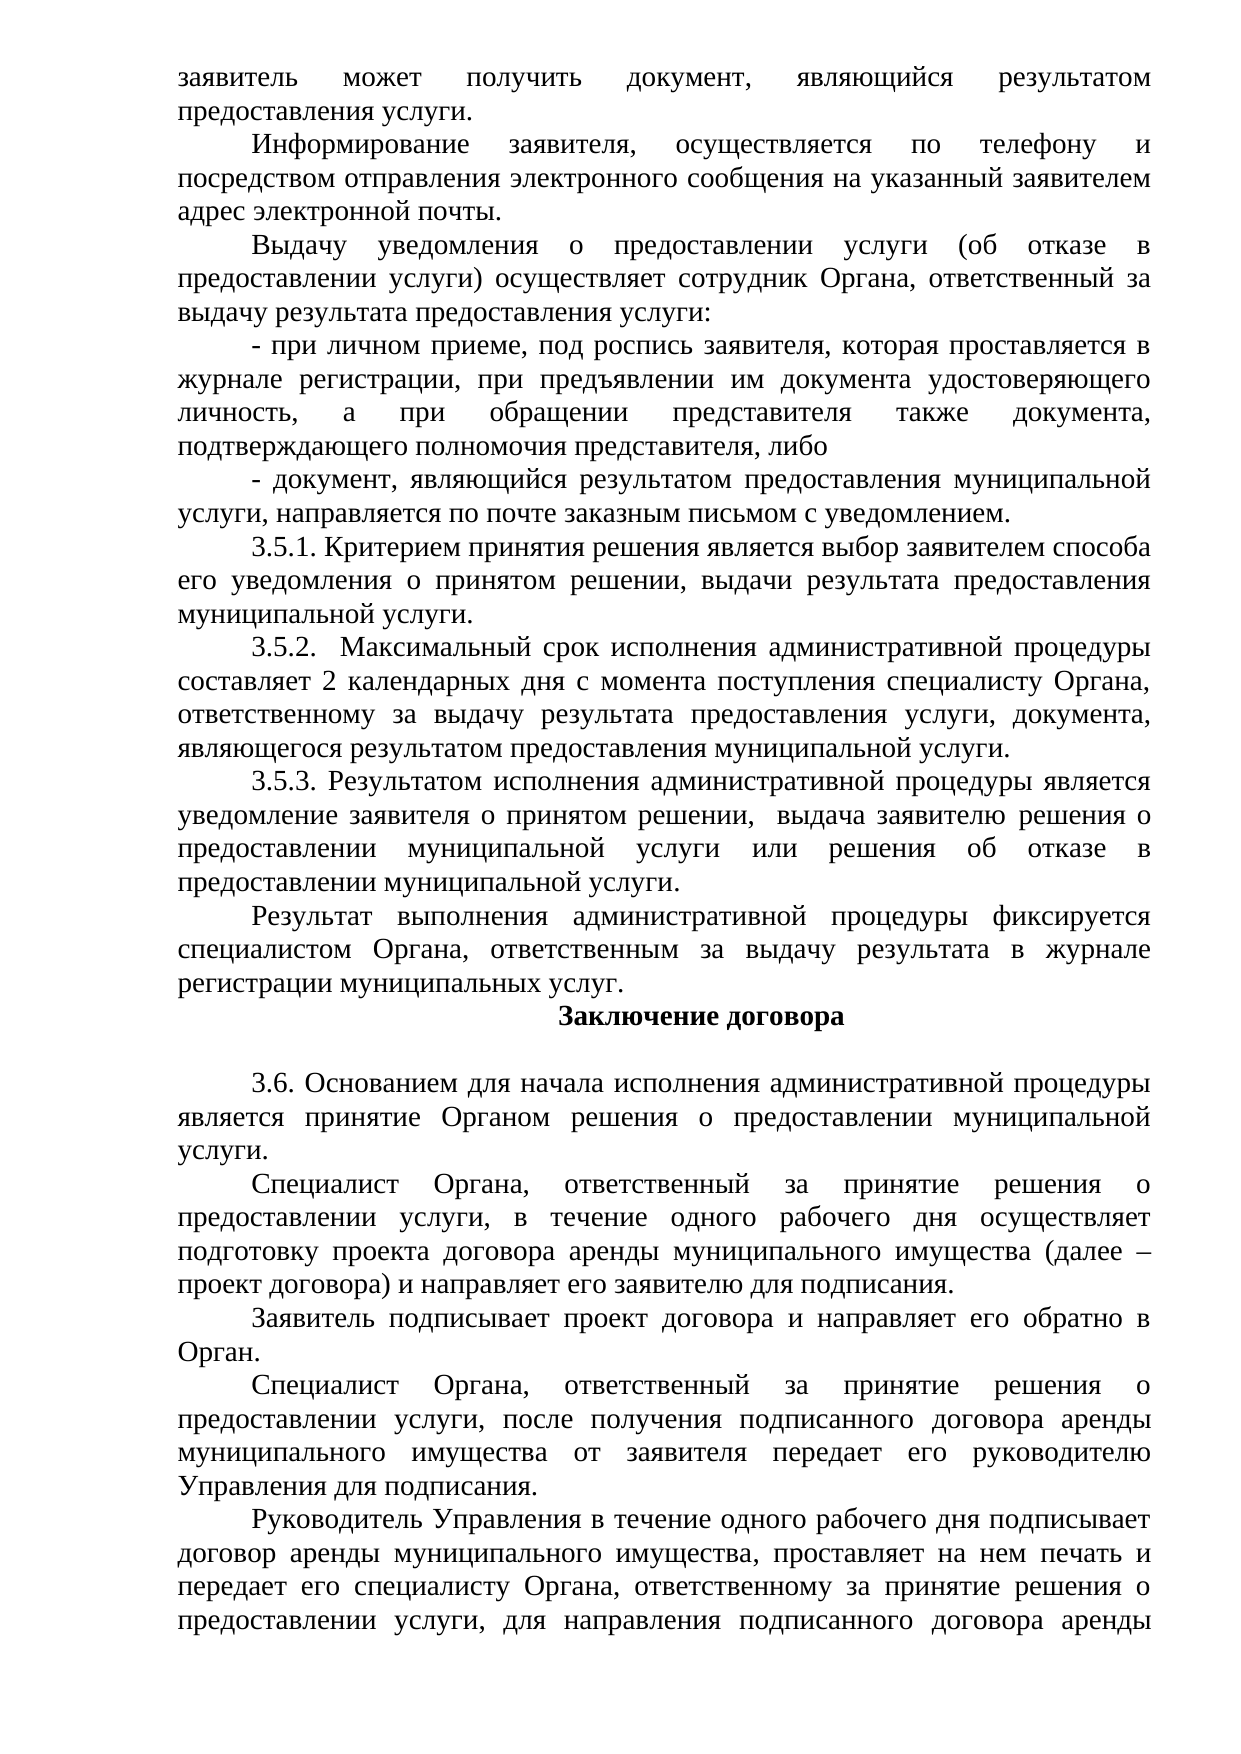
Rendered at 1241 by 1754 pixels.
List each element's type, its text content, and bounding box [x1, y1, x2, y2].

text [177, 59, 1152, 126]
text 3.5.1. Критерием принятия решения является выбор заявителем способа его уведомления о принятом решении, выдачи результата предоставления муниципальной услуги. [177, 529, 1152, 629]
text 3.5.3. Результатом исполнения административной процедуры является уведомление заявителя о принятом решении, выдача заявителю решения о предоставлении муниципальной услуги или решения об отказе в предоставлении муниципальной услуги. [177, 763, 1152, 898]
text Результат выполнения административной процедуры фиксируется специалистом Органа, ответственным за выдачу результата в журнале регистрации муниципальных услуг. [177, 898, 1152, 998]
text Выдачу уведомления о предоставлении услуги (об отказе в предоставлении услуги) осуществляет сотрудник Органа, ответственный за выдачу результата предоставления услуги: [177, 227, 1152, 327]
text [177, 1501, 1152, 1636]
text 3.5.2. Максимальный срок исполнения административной процедуры составляет 2 календарных дня с момента поступления специалисту Органа, ответственному за выдачу результата предоставления услуги, документа, являющегося результатом предоставления муниципальной услуги. [177, 629, 1152, 763]
text Заявитель подписывает проект договора и направляет его обратно в Орган. [177, 1300, 1152, 1367]
text Специалист Органа, ответственный за принятие решения о предоставлении услуги, в течение одного рабочего дня осуществляет подготовку проекта договора аренды муниципального имущества (далее – проект договора) и направляет его заявителю для подписания. [177, 1166, 1152, 1300]
text Специалист Органа, ответственный за принятие решения о предоставлении услуги, после получения подписанного договора аренды муниципального имущества от заявителя передает его руководителю Управления для подписания. [177, 1367, 1152, 1501]
text 3.6. Основанием для начала исполнения административной процедуры является принятие Органом решения о предоставлении муниципальной услуги. [177, 1065, 1152, 1166]
text - документ, являющийся результатом предоставления муниципальной услуги, направляется по почте заказным письмом с уведомлением. [177, 462, 1152, 529]
text Заключение договора [177, 998, 1152, 1032]
text Информирование заявителя, осуществляется по телефону и посредством отправления электронного сообщения на указанный заявителем адрес электронной почты. [177, 126, 1152, 227]
text - при личном приеме, под роспись заявителя, которая проставляется в журнале регистрации, при предъявлении им документа удостоверяющего личность, а при обращении представителя также документа, подтверждающего полномочия представителя, либо [177, 327, 1152, 462]
